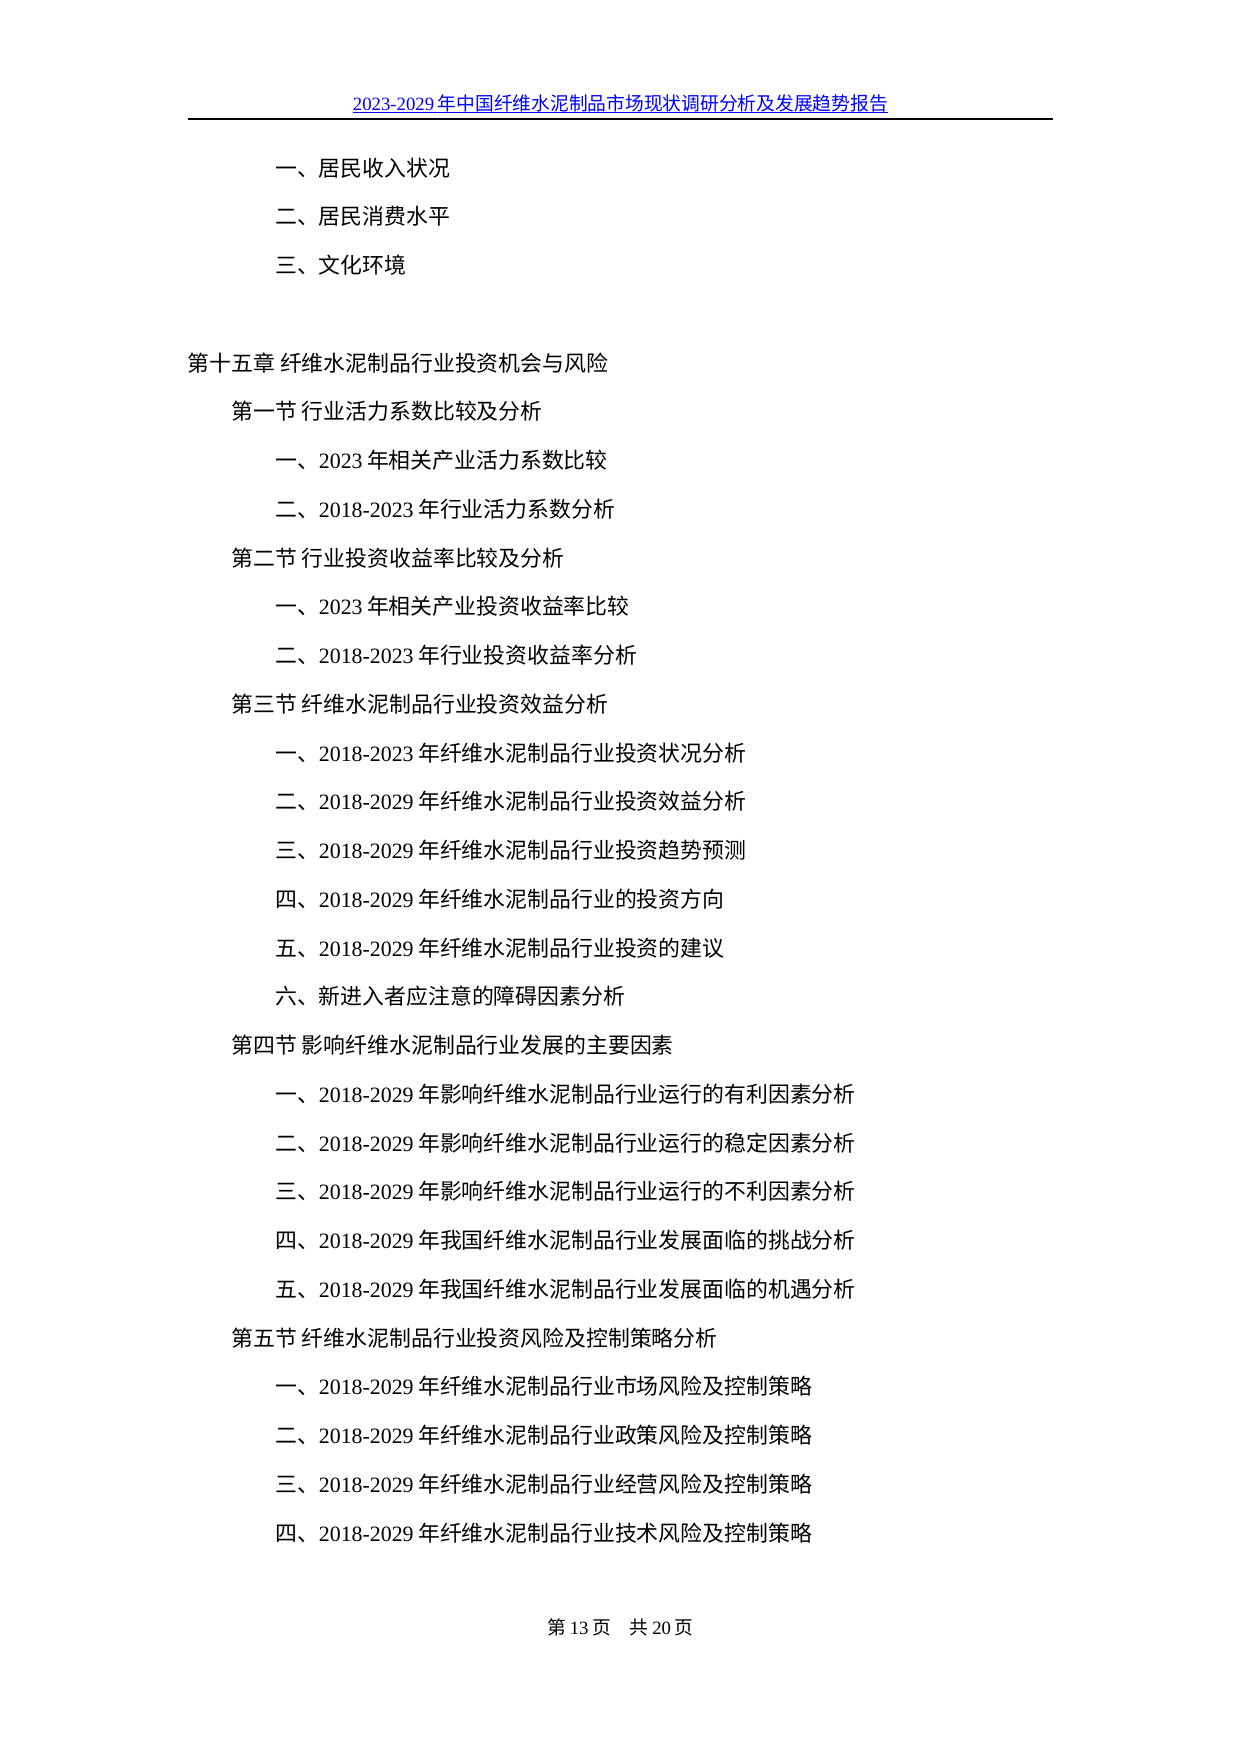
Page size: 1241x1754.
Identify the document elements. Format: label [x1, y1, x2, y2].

text [187, 150, 1053, 1548]
